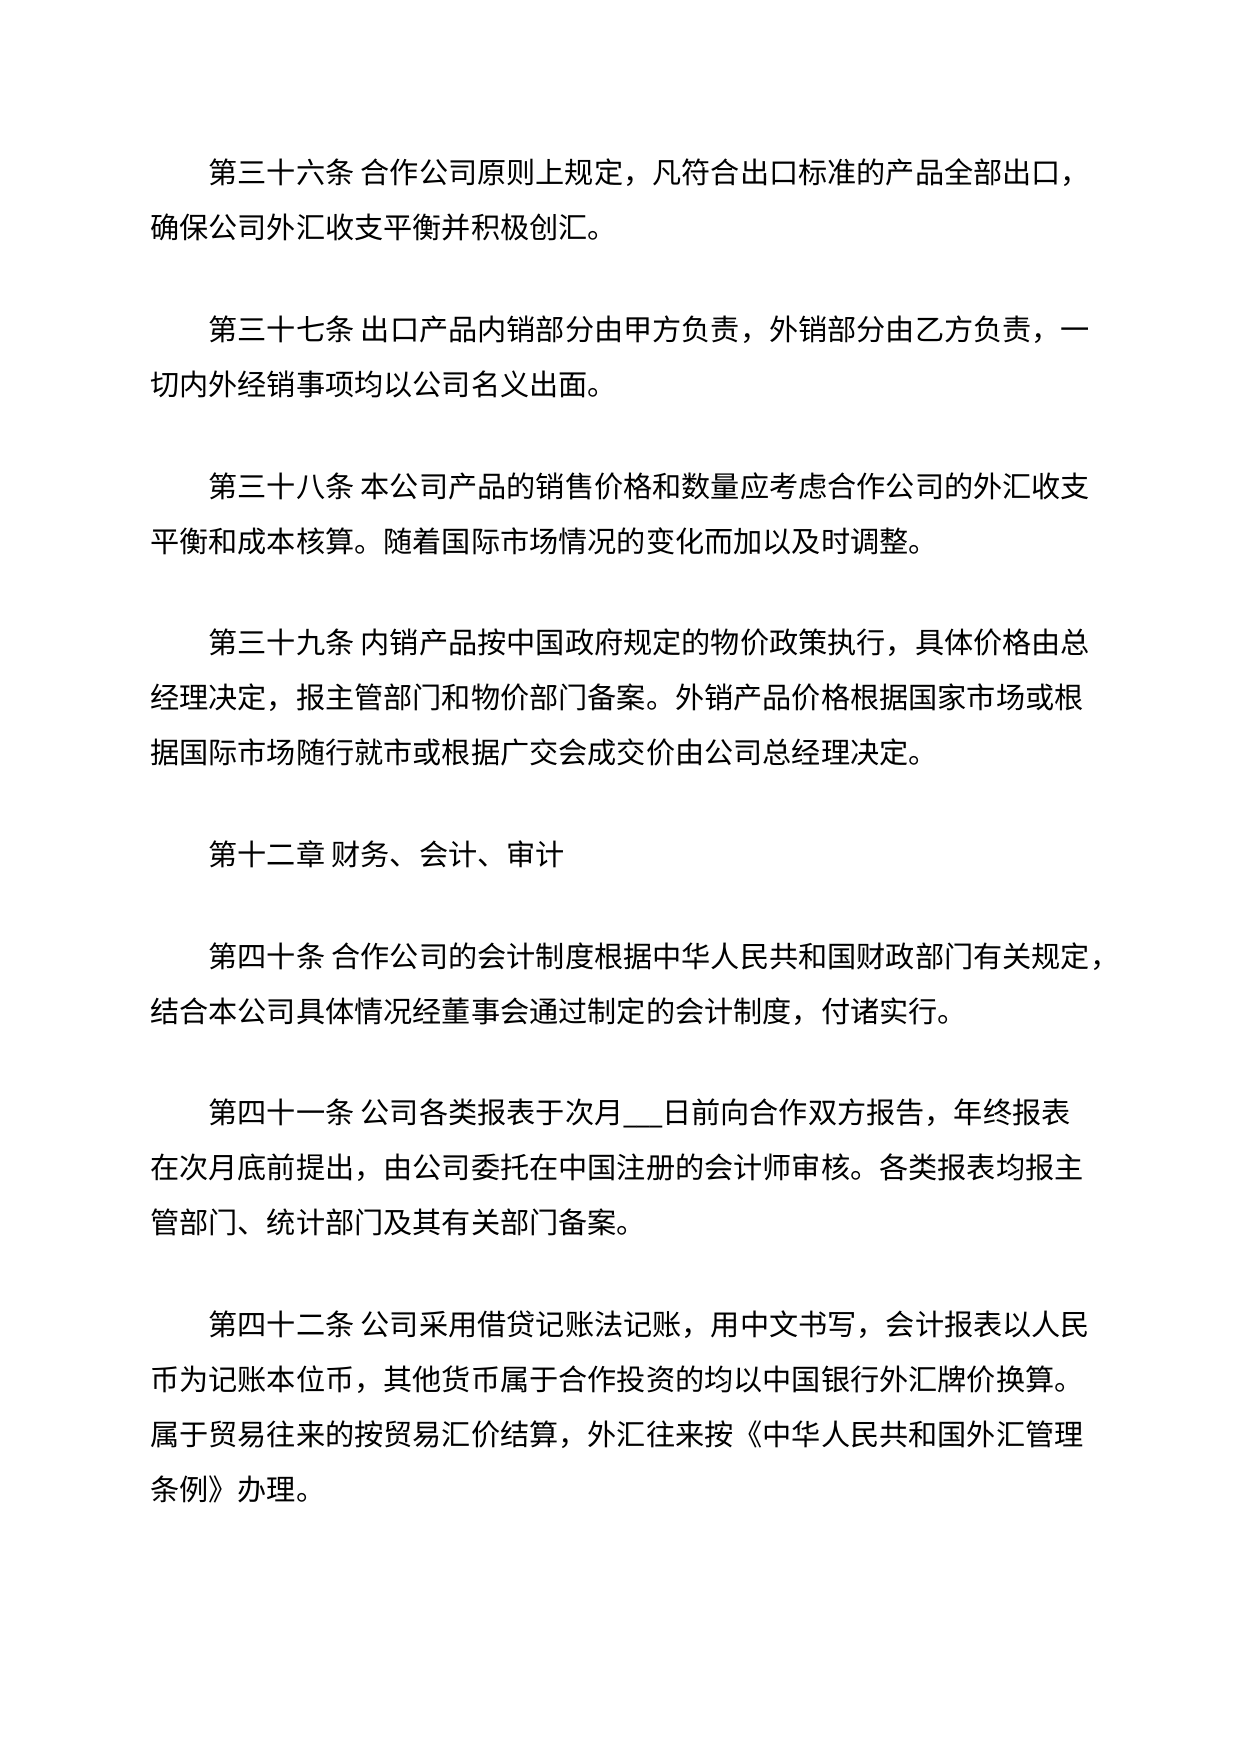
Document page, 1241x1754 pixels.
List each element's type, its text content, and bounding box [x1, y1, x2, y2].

text 第四十二条 公司采用借贷记账法记账，用中文书写，会计报表以人民币为记账本位币，其他货币属于合作投资的均以中国银行外汇牌价换算。属于贸易往来的按贸易汇价结算，外汇往来按《中华人民共和国外汇管理条例》办理。 [150, 1302, 1090, 1509]
text 第三十九条 内销产品按中国政府规定的物价政策执行，具体价格由总经理决定，报主管部门和物价部门备案。外销产品价格根据国家市场或根据国际市场随行就市或根据广交会成交价由公司总经理决定。 [150, 620, 1090, 772]
text 第三十六条 合作公司原则上规定，凡符合出口标准的产品全部出口，确保公司外汇收支平衡并积极创汇。 [150, 150, 1090, 247]
text 第十二章 财务、会计、审计 [150, 832, 1090, 874]
text 第四十条 合作公司的会计制度根据中华人民共和国财政部门有关规定，结合本公司具体情况经董事会通过制定的会计制度，付诸实行。 [150, 933, 1090, 1031]
text 第三十八条 本公司产品的销售价格和数量应考虑合作公司的外汇收支平衡和成本核算。随着国际市场情况的变化而加以及时调整。 [150, 463, 1090, 561]
text 第三十七条 出口产品内销部分由甲方负责，外销部分由乙方负责，一切内外经销事项均以公司名义出面。 [150, 307, 1090, 404]
text 第四十一条 公司各类报表于次月___日前向合作双方报告，年终报表在次月底前提出，由公司委托在中国注册的会计师审核。各类报表均报主管部门、统计部门及其有关部门备案。 [150, 1090, 1090, 1242]
